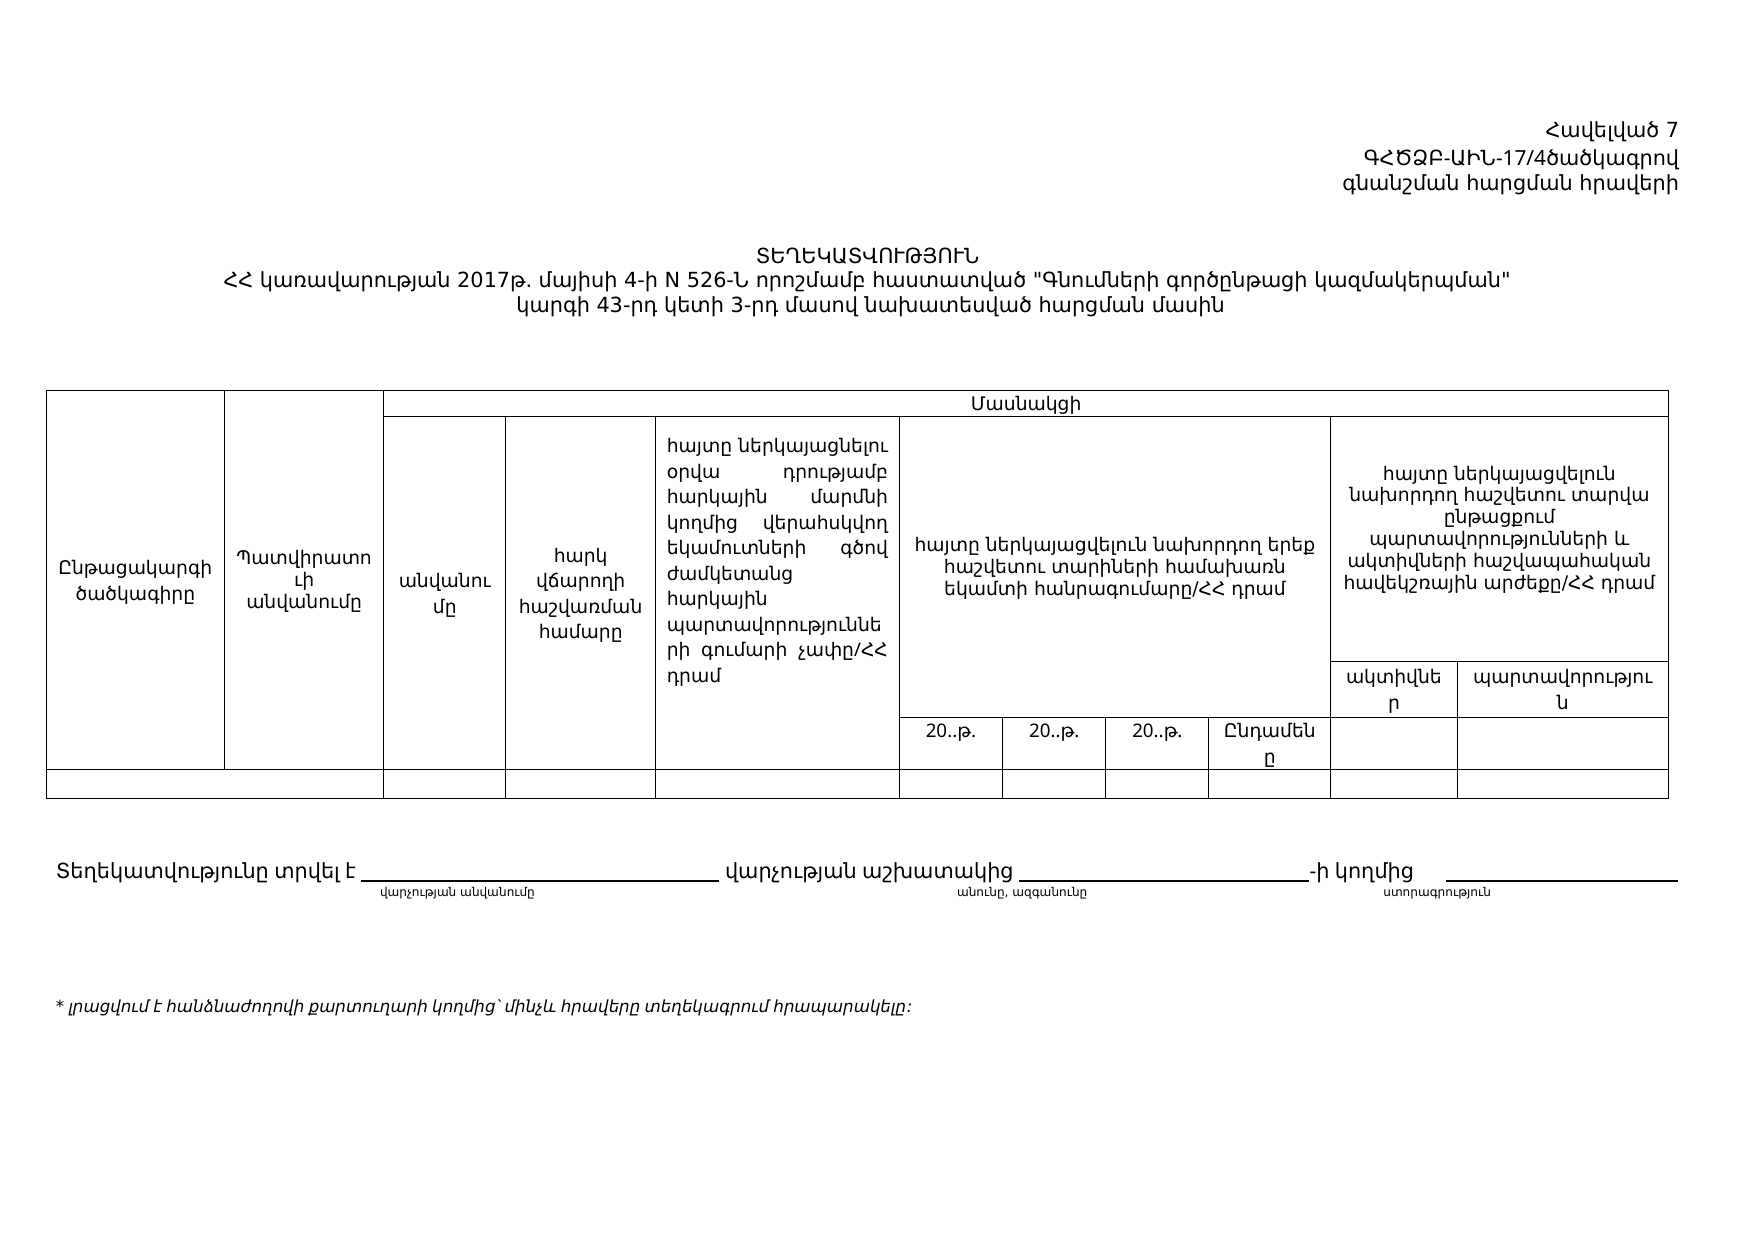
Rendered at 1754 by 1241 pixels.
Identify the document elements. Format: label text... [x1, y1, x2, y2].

table_cell [1106, 770, 1208, 798]
table_cell ակտիվներ [1331, 662, 1457, 717]
text ՀՀ կառավարության 2017թ. մայիսի 4-ի N 526-Ն որոշմամբ հաստատված "Գնումների գործընթացի կազմակերպման" [56, 268, 1679, 293]
text վարչության անվանումը անունը, ազգանունը ստորագրություն [56, 885, 1679, 909]
table_cell [506, 770, 655, 798]
text Տեղեկատվությունը տրվել է վարչության աշխատակից -ի կողմից [56, 856, 1679, 885]
table_cell [656, 770, 899, 798]
table_cell [1209, 770, 1330, 798]
table_cell 20..թ. [1106, 718, 1208, 769]
table_cell հայտը ներկայացվելուն նախորդող հաշվետու տարվա ընթացքում պարտավորությունների և ակտիվների հաշվապահական հավեկշռային արժեքը/ՀՀ դրամ [1331, 417, 1668, 661]
table_cell [1003, 770, 1105, 798]
table_cell [1331, 718, 1457, 769]
table_cell 20..թ. [900, 718, 1002, 769]
table_cell հայտը ներկայացվելուն նախորդող երեք հաշվետու տարիների համախառն եկամտի հանրագումարը/ՀՀ դրամ [900, 417, 1330, 717]
text ԳՀԾՁԲ-ԱԻՆ-17/4ծածկագրով [56, 143, 1679, 171]
table_cell հայտը ներկայացնելու օրվա դրությամբ հարկային մարմնի կողմից վերահսկվող եկամուտների գծով ժամկետանց հարկային պարտավորությունների գումարի չափը/ՀՀ դրամ [656, 417, 899, 769]
table_cell [47, 770, 383, 798]
table_header Պատվիրատուի անվանումը [225, 391, 383, 769]
table_cell անվանումը [384, 417, 505, 769]
table_header Մասնակցի [384, 391, 1668, 416]
table_cell 20..թ. [1003, 718, 1105, 769]
text ՏԵՂԵԿԱՏՎՈՒԹՅՈՒՆ [56, 244, 1679, 268]
table_cell [1458, 718, 1668, 769]
text կարգի 43-րդ կետի 3-րդ մասով նախատեսված հարցման մասին [56, 293, 1679, 317]
table_header Ընթացակարգի ծածկագիրը [47, 391, 224, 769]
table_cell [384, 770, 505, 798]
text գնանշման հարցման հրավերի [56, 171, 1679, 196]
text Հավելված 7 [56, 118, 1679, 143]
table_cell [1458, 770, 1668, 798]
text * լրացվում է հանձնաժողովի քարտուղարի կողմից` մինչև հրավերը տեղեկագրում հրապարակելը: [56, 995, 1679, 1018]
table_cell [900, 770, 1002, 798]
table_cell Ընդամենը [1209, 718, 1330, 769]
table_cell [1331, 770, 1457, 798]
table_cell պարտավորություն [1458, 662, 1668, 717]
table_cell հարկ վճարողի հաշվառման համարը [506, 417, 655, 769]
